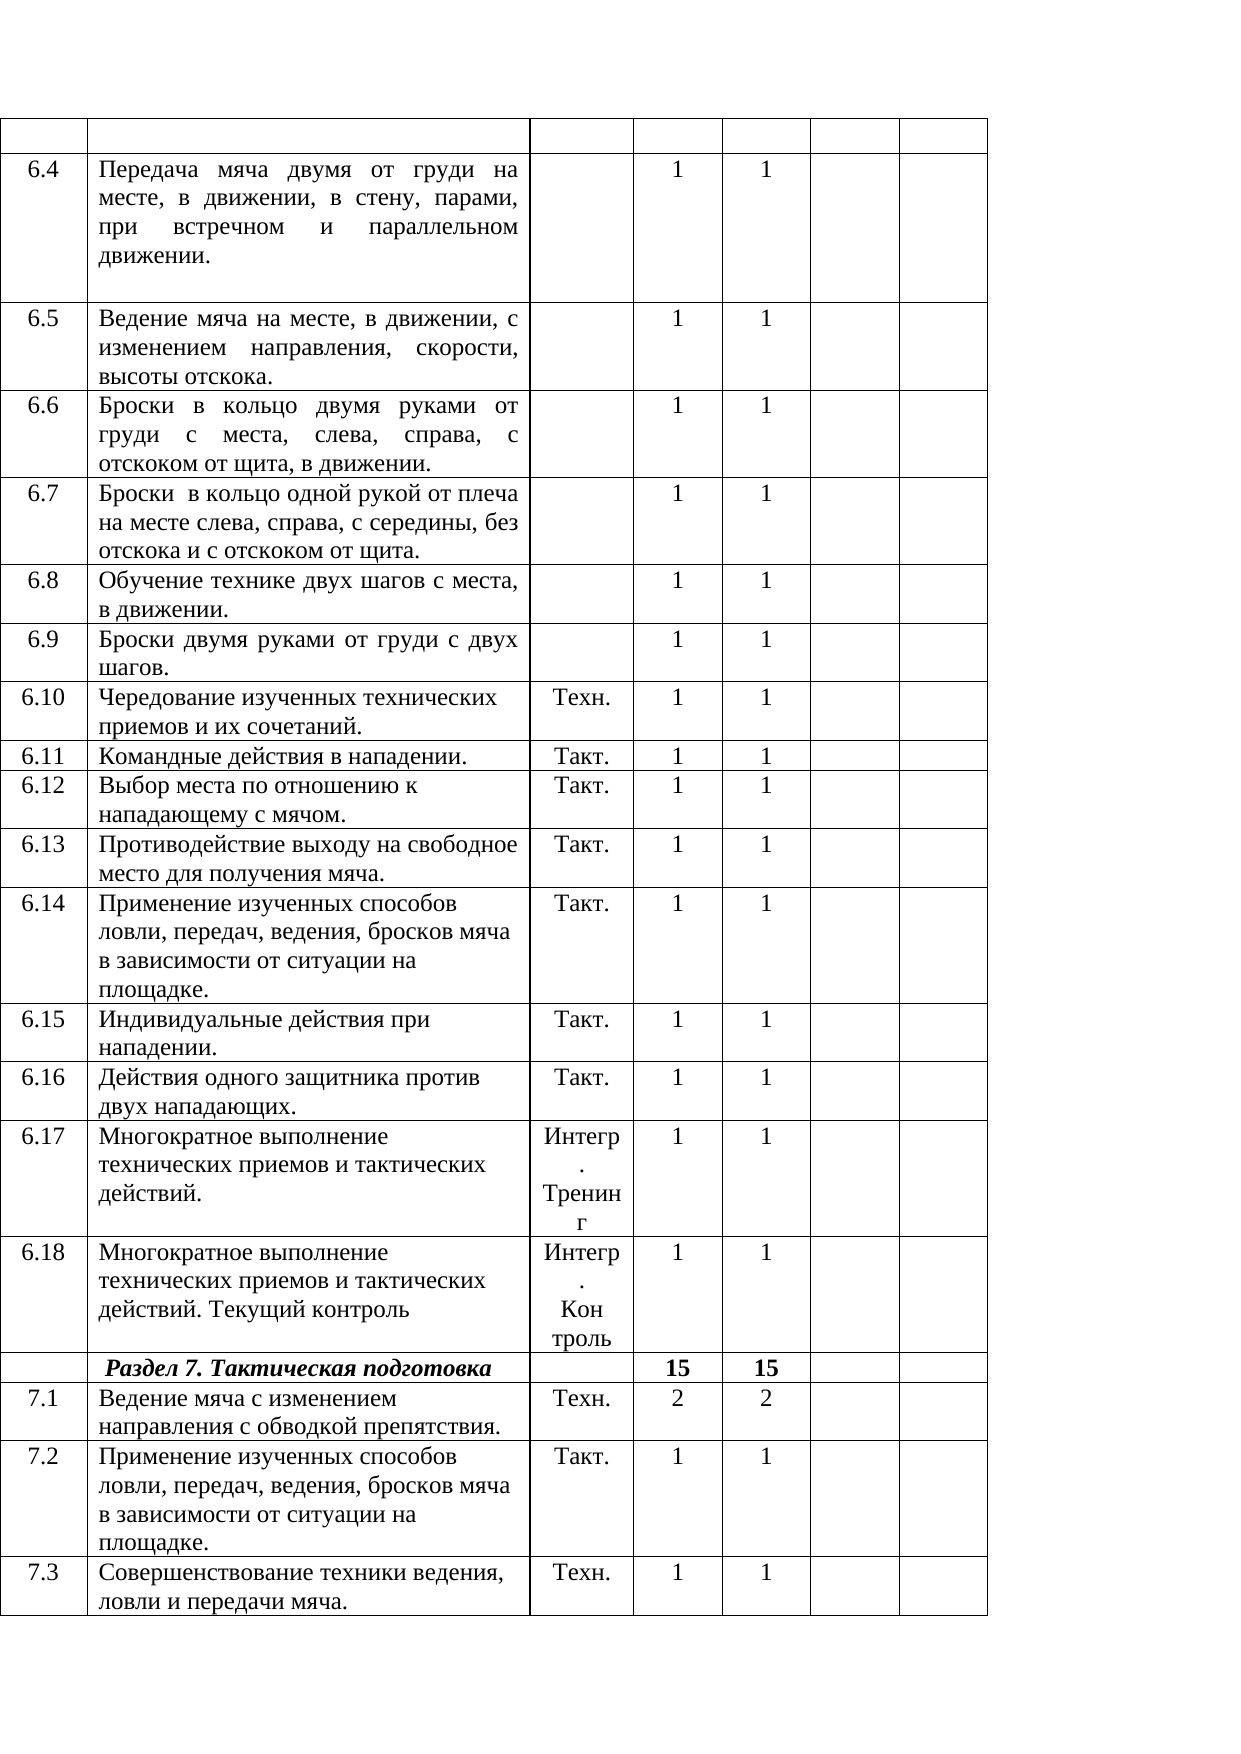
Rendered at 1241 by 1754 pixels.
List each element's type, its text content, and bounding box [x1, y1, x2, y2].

table_cell [900, 119, 987, 153]
table_cell 1 [723, 1441, 810, 1556]
table_cell [531, 478, 633, 564]
table_cell [811, 741, 899, 769]
table_cell 1 [634, 303, 722, 389]
table_cell [811, 1062, 899, 1120]
table_cell Броски двумя руками от груди с двух шагов. [88, 624, 529, 681]
table_cell Такт. [531, 1062, 633, 1120]
table_cell 1 [723, 741, 810, 769]
table_cell Такт. [531, 829, 633, 887]
table_cell Многократное выполнение технических приемов и тактических действий. [88, 1121, 529, 1236]
table_cell Совершенствование техники ведения, ловли и передачи мяча. [88, 1557, 529, 1615]
table_cell [900, 565, 987, 623]
table_cell Интегр. Тренинг [531, 1121, 633, 1236]
table_cell Такт. [531, 741, 633, 769]
table_cell 1 [634, 1441, 722, 1556]
table_cell Передача мяча двумя от груди на месте, в движении, в стену, парами, при встречном и параллельном движении. [88, 154, 529, 302]
table_cell Броски в кольцо одной рукой от плеча на месте слева, справа, с середины, без отскока и с отскоком от щита. [88, 478, 529, 564]
table_cell 1 [634, 888, 722, 1003]
table_cell [900, 1237, 987, 1352]
table_cell 6.16 [1, 1062, 87, 1120]
table_cell Выбор места по отношению к нападающему с мячом. [88, 771, 529, 828]
table_cell Техн. [531, 1383, 633, 1440]
table_cell Применение изученных способов ловли, передач, ведения, бросков мяча в зависимости от ситуации на площадке. [88, 888, 529, 1003]
table_cell 7.3 [1, 1557, 87, 1615]
table_cell 1 [634, 771, 722, 828]
table_cell 1 [723, 624, 810, 681]
table_cell 1 [634, 1004, 722, 1061]
table_cell 1 [634, 154, 722, 302]
table_cell Интегр. Кон троль [531, 1237, 633, 1352]
table_cell [900, 1121, 987, 1236]
table_cell 1 [634, 741, 722, 769]
table_cell [531, 624, 633, 681]
table_cell 1 [634, 565, 722, 623]
table_cell 1 [723, 478, 810, 564]
table_cell Такт. [531, 1004, 633, 1061]
table_cell 1 [723, 1062, 810, 1120]
table_cell [811, 1557, 899, 1615]
table_cell [811, 1353, 899, 1382]
table_cell Такт. [531, 771, 633, 828]
table_cell [900, 1557, 987, 1615]
table_cell [900, 741, 987, 769]
table_cell 6.18 [1, 1237, 87, 1352]
table_cell Техн. [531, 682, 633, 740]
table_cell [811, 771, 899, 828]
table_cell 1 [723, 303, 810, 389]
table_cell 7.2 [1, 1441, 87, 1556]
table_cell [531, 391, 633, 477]
table_cell 6.4 [1, 154, 87, 302]
table_cell 1 [723, 829, 810, 887]
table_cell [900, 682, 987, 740]
table_cell [531, 565, 633, 623]
table_cell Действия одного защитника против двух нападающих. [88, 1062, 529, 1120]
table_cell [811, 888, 899, 1003]
table_cell [811, 829, 899, 887]
table_cell [811, 1441, 899, 1556]
table_cell 6.7 [1, 478, 87, 564]
table_cell [900, 771, 987, 828]
table_cell [811, 391, 899, 477]
table_cell [900, 624, 987, 681]
table_cell 1 [634, 391, 722, 477]
table_cell 6.14 [1, 888, 87, 1003]
table_cell 1 [723, 682, 810, 740]
table_cell [900, 391, 987, 477]
table_cell [531, 303, 633, 389]
table_cell 6.6 [1, 391, 87, 477]
table_cell 6.12 [1, 771, 87, 828]
table_cell Такт. [531, 1441, 633, 1556]
table_cell 6.15 [1, 1004, 87, 1061]
table_cell [900, 1383, 987, 1440]
table_cell [900, 154, 987, 302]
table_cell 1 [723, 888, 810, 1003]
table_cell 6.3 [1, 119, 87, 153]
table_cell [900, 1062, 987, 1120]
table_cell [900, 1004, 987, 1061]
table_cell 2 [723, 1383, 810, 1440]
table_cell [811, 478, 899, 564]
table_cell 1 [634, 682, 722, 740]
table_cell 6.17 [1, 1121, 87, 1236]
table_cell 6.10 [1, 682, 87, 740]
table_cell [811, 1004, 899, 1061]
table_cell Ведение мяча на месте, в движении, с изменением направления, скорости, высоты отскока. [88, 303, 529, 389]
table_cell [1, 1353, 87, 1382]
table_cell [811, 303, 899, 389]
table_cell [531, 119, 633, 153]
table_cell [811, 119, 899, 153]
table_cell Броски в кольцо двумя руками от груди с места, слева, справа, с отскоком от щита, в движении. [88, 391, 529, 477]
table_cell 6.8 [1, 565, 87, 623]
table_cell 7.1 [1, 1383, 87, 1440]
table_cell 1 [723, 1557, 810, 1615]
table_cell [811, 1383, 899, 1440]
table_cell Чередование изученных технических приемов и их сочетаний. [88, 682, 529, 740]
table_cell [811, 624, 899, 681]
table_cell [900, 1441, 987, 1556]
table_cell 6.11 [1, 741, 87, 769]
table_cell Многократное выполнение технических приемов и тактических действий. Текущий контроль [88, 1237, 529, 1352]
table_cell [811, 1121, 899, 1236]
table_cell Применение изученных способов ловли, передач, ведения, бросков мяча в зависимости от ситуации на площадке. [88, 1441, 529, 1556]
table_cell 15 [723, 1353, 810, 1382]
table_cell Ведение мяча с изменением направления с обводкой препятствия. [88, 1383, 529, 1440]
table_cell Противодействие выходу на свободное место для получения мяча. [88, 829, 529, 887]
table_cell 1 [723, 154, 810, 302]
table_cell 1 [723, 565, 810, 623]
table_cell 2 [634, 1383, 722, 1440]
table_cell 6.5 [1, 303, 87, 389]
table_cell 1 [634, 1237, 722, 1352]
table_cell 1 [634, 829, 722, 887]
table_cell Раздел 7. Тактическая подготовка [88, 1353, 529, 1382]
table_cell 1 [723, 1237, 810, 1352]
table_cell [900, 1353, 987, 1382]
table_cell [900, 829, 987, 887]
table_cell Техн. [531, 1557, 633, 1615]
table_cell [531, 1353, 633, 1382]
table_cell [900, 303, 987, 389]
table_cell [811, 682, 899, 740]
table_cell [531, 154, 633, 302]
table_cell 1 [723, 391, 810, 477]
table_cell Командные действия в нападении. [88, 741, 529, 769]
table_cell 15 [634, 1353, 722, 1382]
table_cell [811, 1237, 899, 1352]
table_cell 1 [723, 1121, 810, 1236]
table_cell Индивидуальные действия при нападении. [88, 1004, 529, 1061]
table_cell 1 [723, 771, 810, 828]
table_cell Обучение технике двух шагов с места, в движении. [88, 565, 529, 623]
table_cell 1 [634, 624, 722, 681]
table_cell 1 [723, 119, 810, 153]
table_cell 1 [634, 119, 722, 153]
table_cell [900, 888, 987, 1003]
table_cell [811, 154, 899, 302]
table_cell 6.13 [1, 829, 87, 887]
table_cell 1 [723, 1004, 810, 1061]
table_cell 6.9 [1, 624, 87, 681]
table_cell 1 [634, 1557, 722, 1615]
table_cell 1 [634, 478, 722, 564]
table_cell [900, 478, 987, 564]
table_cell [88, 119, 529, 153]
table_cell [811, 565, 899, 623]
table_cell Такт. [531, 888, 633, 1003]
table_cell 1 [634, 1062, 722, 1120]
table_cell 1 [634, 1121, 722, 1236]
